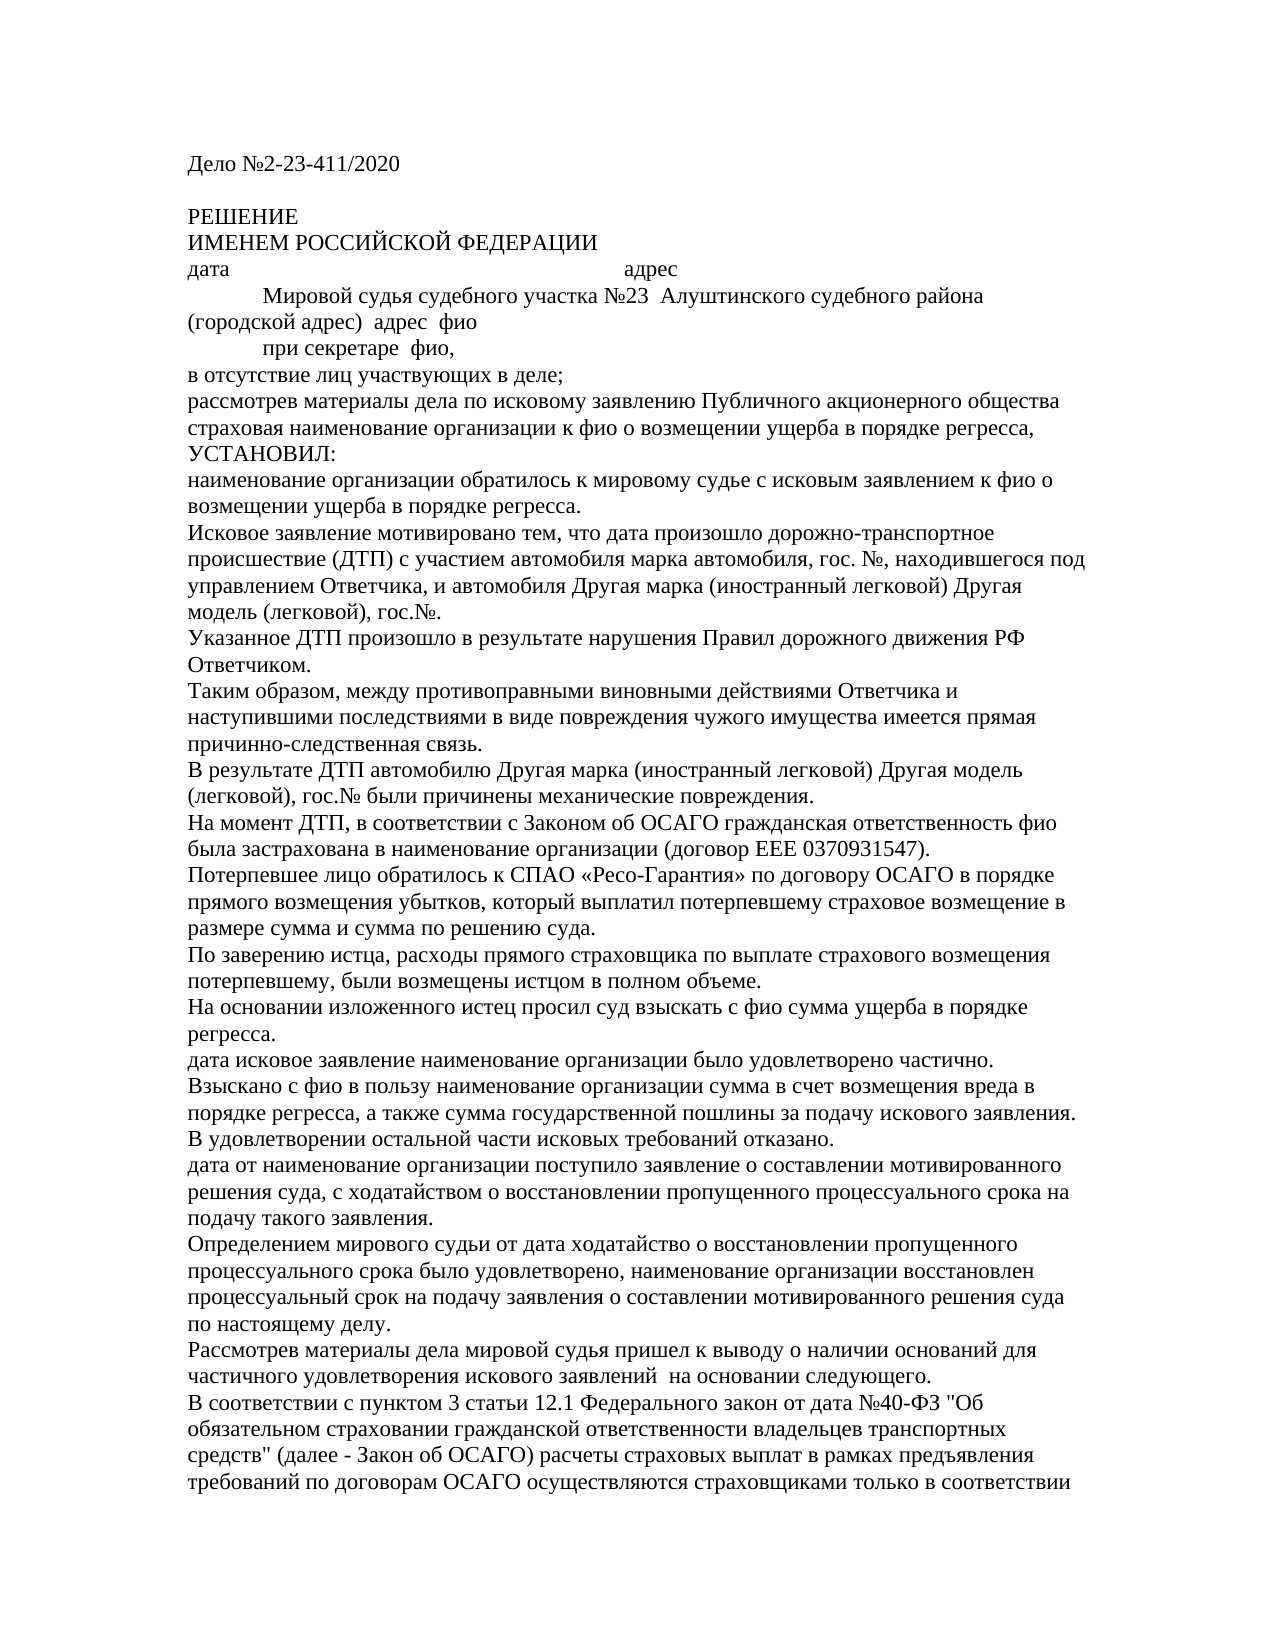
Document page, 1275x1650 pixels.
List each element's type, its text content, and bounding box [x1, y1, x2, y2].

text По заверению истца, расходы прямого страховщика по выплате страхового возмещения потерпевшему, были возмещены истцом в полном объеме. [187, 941, 1087, 993]
text РЕШЕНИЕ [187, 203, 1087, 229]
text Дело №2-23-411/2020 [187, 150, 1087, 176]
text На момент ДТП, в соответствии с Законом об ОСАГО гражданская ответственность фио была застрахована в наименование организации (договор ЕЕЕ 0370931547). [187, 809, 1087, 862]
text Исковое заявление мотивировано тем, что дата произошло дорожно-транспортное происшествие (ДТП) с участием автомобиля марка автомобиля, гос. №, находившегося под управлением Ответчика, и автомобиля Другая марка (иностранный легковой) Другая модель (легковой), гос.№. [187, 519, 1087, 624]
text при секретаре фио, [187, 334, 1087, 361]
text Мировой судья судебного участка №23 Алуштинского судебного района (городской адрес) адрес фио [187, 282, 1087, 334]
text дата адрес [187, 255, 1087, 282]
text в отсутствие лиц участвующих в деле; [187, 361, 1087, 387]
text Таким образом, между противоправными виновными действиями Ответчика и наступившими последствиями в виде повреждения чужого имущества имеется прямая причинно-следственная связь. [187, 677, 1087, 756]
text ИМЕНЕМ РОССИЙСКОЙ ФЕДЕРАЦИИ [187, 229, 1087, 255]
text дата исковое заявление наименование организации было удовлетворено частично. [187, 1046, 1087, 1072]
text Рассмотрев материалы дела мировой судья пришел к выводу о наличии оснований для частичного удовлетворения искового заявлений на основании следующего. [187, 1336, 1087, 1389]
text В удовлетворении остальной части исковых требований отказано. [187, 1125, 1087, 1151]
text дата от наименование организации поступило заявление о составлении мотивированного решения суда, с ходатайством о восстановлении пропущенного процессуального срока на подачу такого заявления. [187, 1151, 1087, 1231]
text рассмотрев материалы дела по исковому заявлению Публичного акционерного общества страховая наименование организации к фио о возмещении ущерба в порядке регресса, [187, 387, 1087, 440]
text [187, 1389, 1087, 1494]
text наименование организации обратилось к мировому судье с исковым заявлением к фио о возмещении ущерба в порядке регресса. [187, 466, 1087, 519]
text Потерпевшее лицо обратилось к СПАО «Ресо-Гарантия» по договору ОСАГО в порядке прямого возмещения убытков, который выплатил потерпевшему страховое возмещение в размере сумма и сумма по решению суда. [187, 862, 1087, 941]
text Определением мирового судьи от дата ходатайство о восстановлении пропущенного процессуального срока было удовлетворено, наименование организации восстановлен процессуальный срок на подачу заявления о составлении мотивированного решения суда по настоящему делу. [187, 1231, 1087, 1336]
text Указанное ДТП произошло в результате нарушения Правил дорожного движения РФ Ответчиком. [187, 624, 1087, 677]
text На основании изложенного истец просил суд взыскать с фио сумма ущерба в порядке регресса. [187, 993, 1087, 1046]
text В результате ДТП автомобилю Другая марка (иностранный легковой) Другая модель (легковой), гос.№ были причинены механические повреждения. [187, 756, 1087, 809]
text Взыскано с фио в пользу наименование организации сумма в счет возмещения вреда в порядке регресса, а также сумма государственной пошлины за подачу искового заявления. [187, 1072, 1087, 1125]
text УСТАНОВИЛ: [187, 440, 1087, 466]
